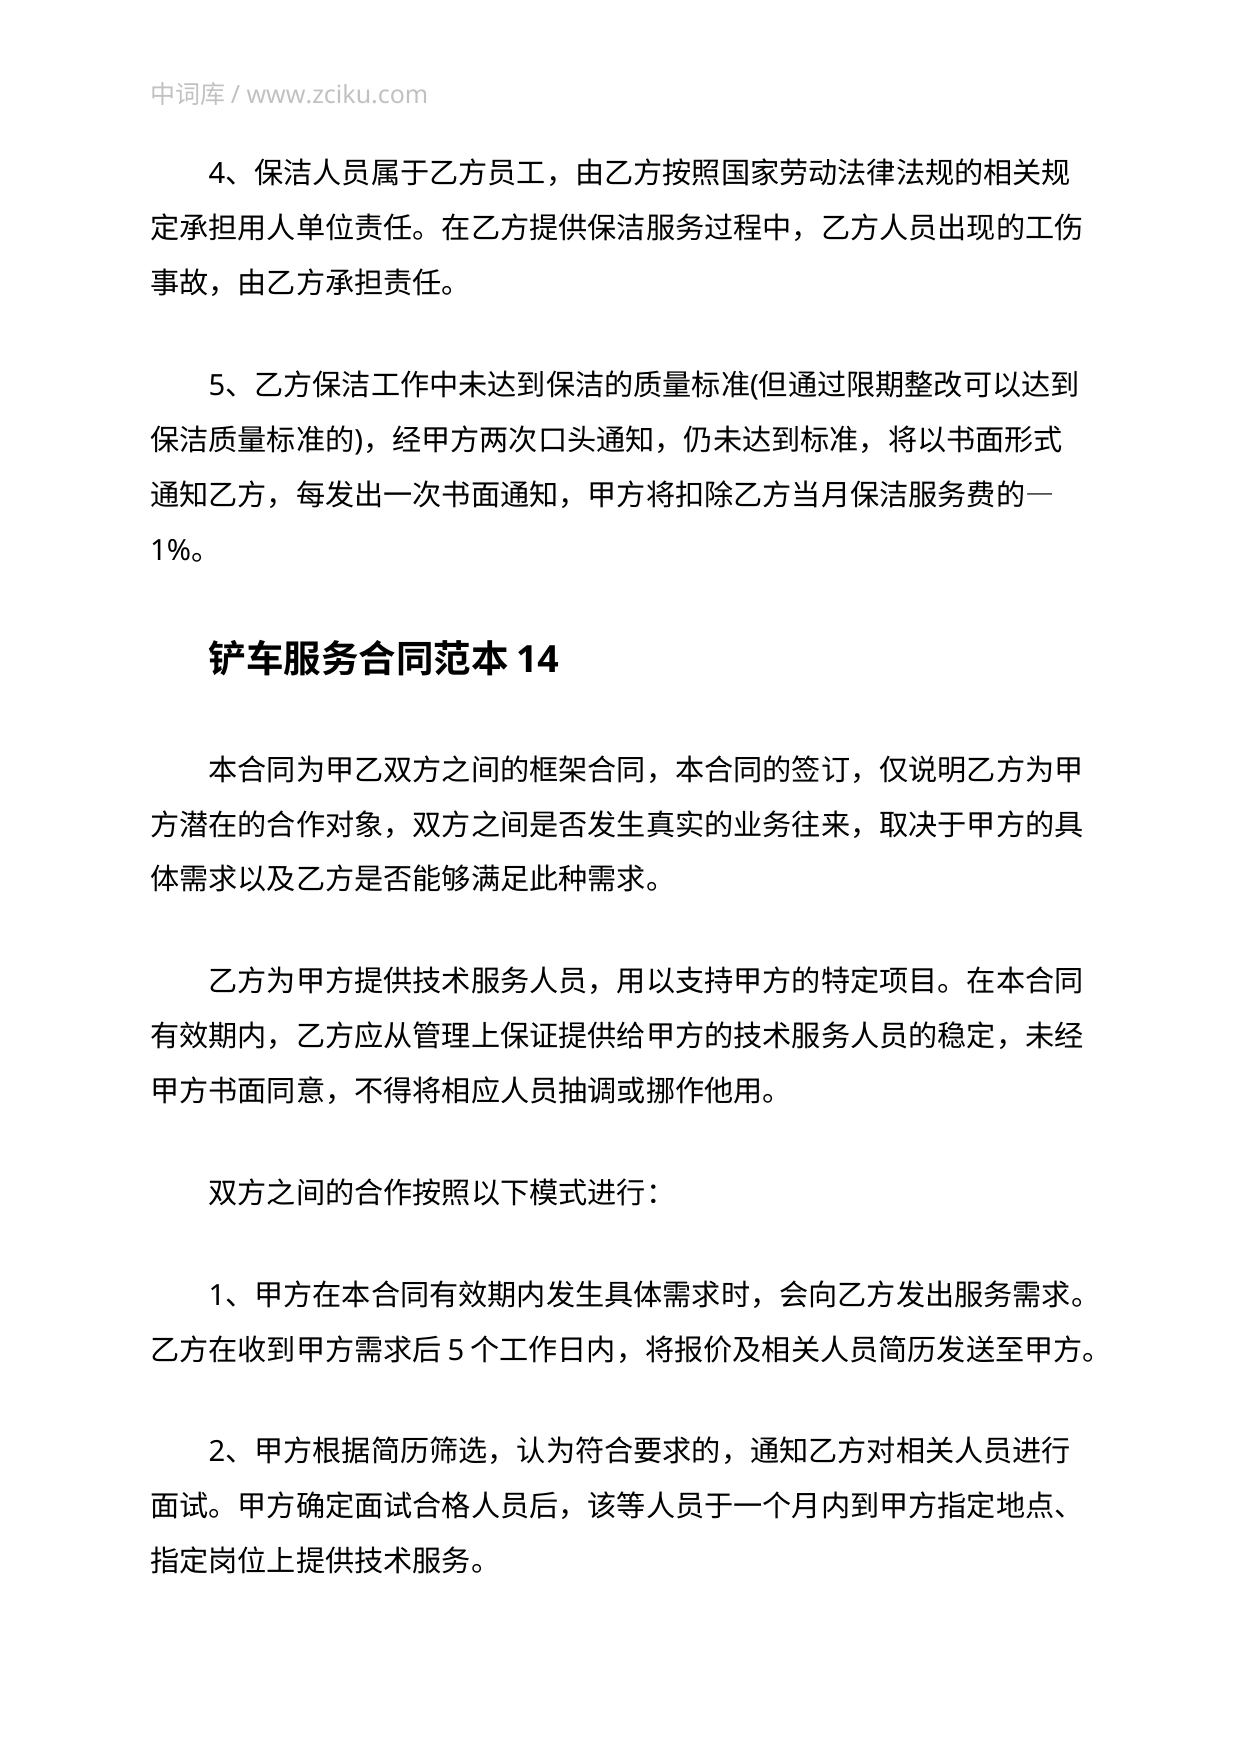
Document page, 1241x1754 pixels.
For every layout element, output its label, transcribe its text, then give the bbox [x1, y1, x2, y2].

text 乙方为甲方提供技术服务人员，用以支持甲方的特定项目。在本合同有效期内，乙方应从管理上保证提供给甲方的技术服务人员的稳定，未经甲方书面同意，不得将相应人员抽调或挪作他用。 [150, 958, 1090, 1110]
text 本合同为甲乙双方之间的框架合同，本合同的签订，仅说明乙方为甲方潜在的合作对象，双方之间是否发生真实的业务往来，取决于甲方的具体需求以及乙方是否能够满足此种需求。 [150, 746, 1090, 898]
text 4、保洁人员属于乙方员工，由乙方按照国家劳动法律法规的相关规定承担用人单位责任。在乙方提供保洁服务过程中，乙方人员出现的工伤事故，由乙方承担责任。 [150, 150, 1090, 302]
text 铲车服务合同范本14 [150, 628, 1090, 683]
text 2、甲方根据简历筛选，认为符合要求的，通知乙方对相关人员进行面试。甲方确定面试合格人员后，该等人员于一个月内到甲方指定地点、指定岗位上提供技术服务。 [150, 1428, 1090, 1580]
text 5、乙方保洁工作中未达到保洁的质量标准(但通过限期整改可以达到保洁质量标准的)，经甲方两次口头通知，仍未达到标准，将以书面形式通知乙方，每发出一次书面通知，甲方将扣除乙方当月保洁服务费的—1%。 [150, 362, 1090, 569]
text 双方之间的合作按照以下模式进行： [150, 1169, 1090, 1212]
text 1、甲方在本合同有效期内发生具体需求时，会向乙方发出服务需求。乙方在收到甲方需求后5个工作日内，将报价及相关人员简历发送至甲方。 [150, 1271, 1090, 1368]
